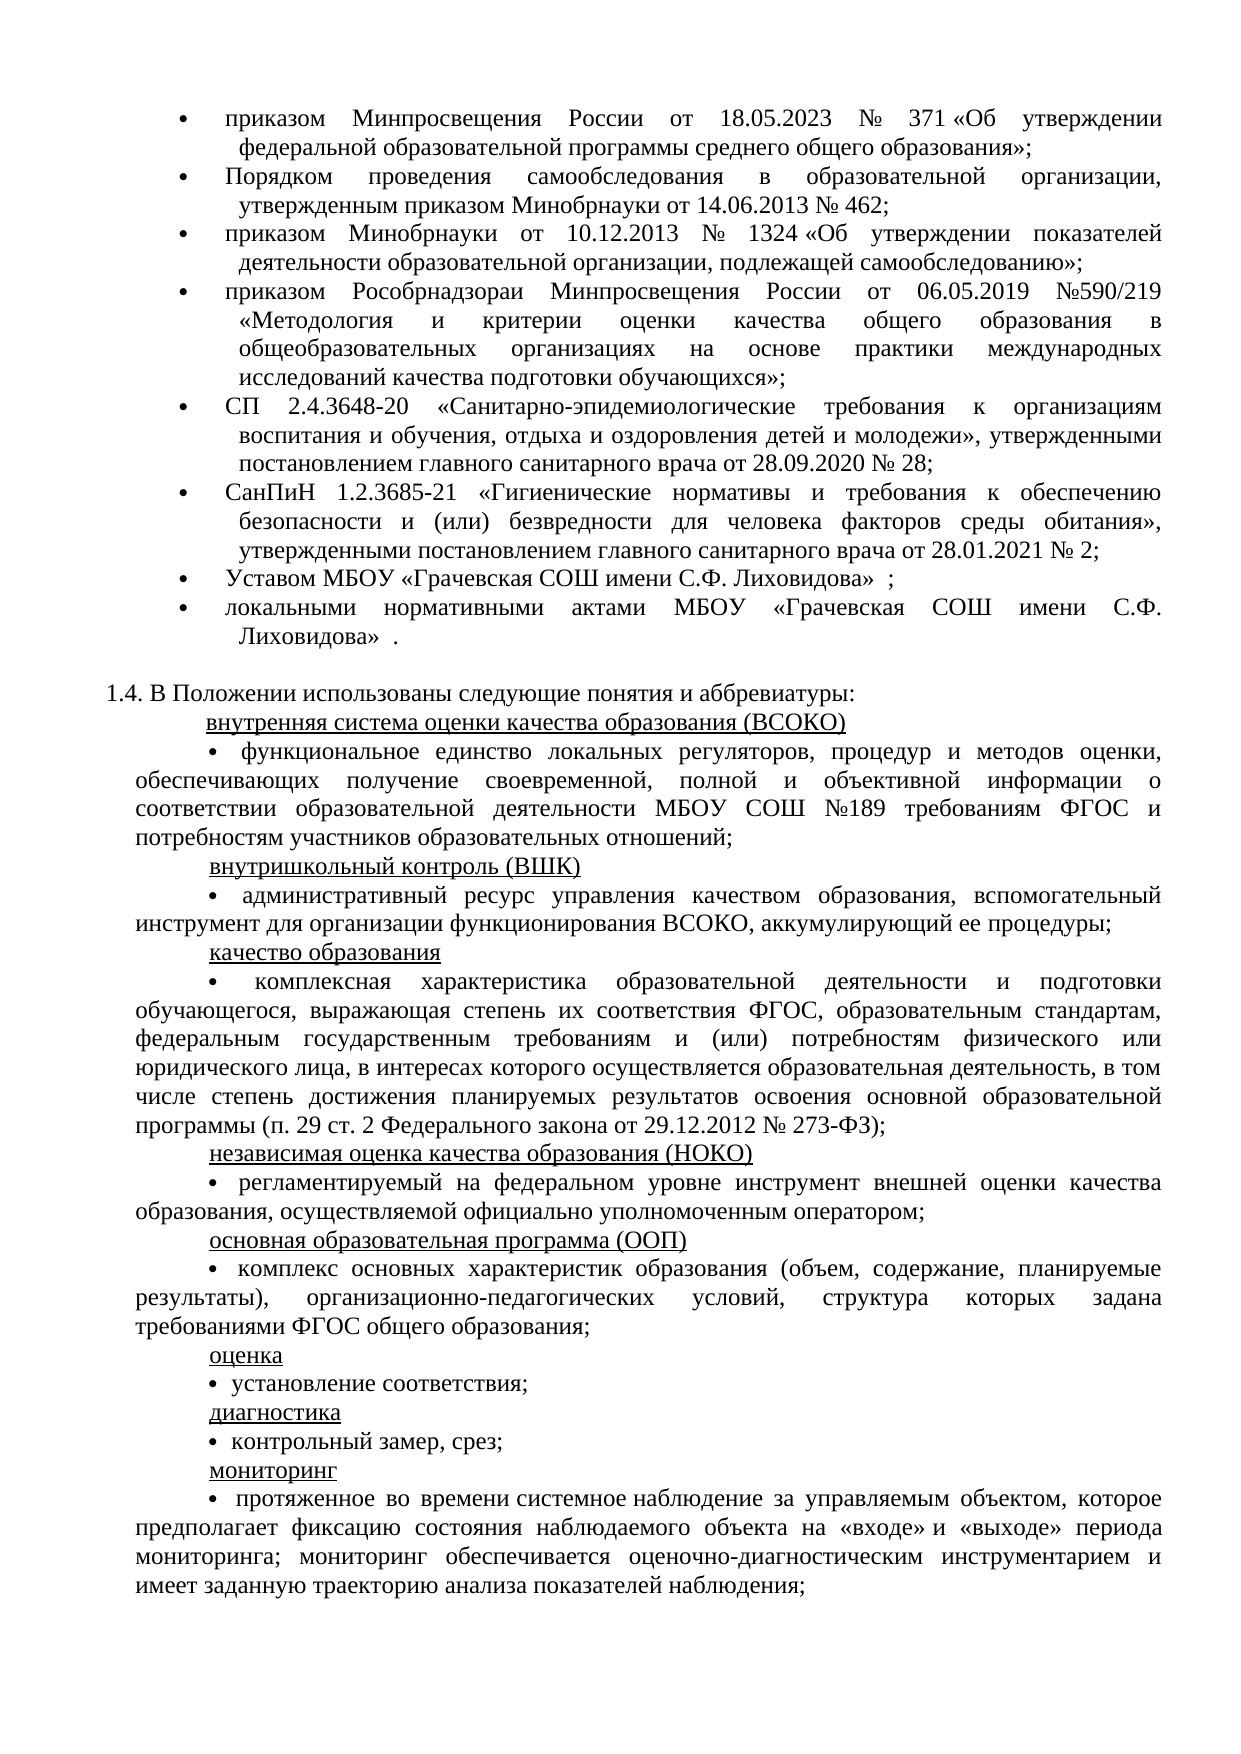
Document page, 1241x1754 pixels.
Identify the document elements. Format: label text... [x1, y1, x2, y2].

list Уставом МБОУ «Грачевская СОШ имени С.Ф. Лиховидова» ; [179, 563, 1162, 592]
list установление соответствия; [135, 1368, 1162, 1397]
list приказом Рособрнадзораи Минпросвещения России от 06.05.2019 №590/219 «Методология и критерии оценки качества общего образования в общеобразовательных организациях на основе практики международных исследований качества подготовки обучающихся»; [179, 276, 1162, 391]
text диагностика [135, 1397, 1181, 1426]
text оценка [135, 1340, 1181, 1368]
list функциональное единство локальных регуляторов, процедур и методов оценки, обеспечивающих получение своевременной, полной и объективной информации о соответствии образовательной деятельности МБОУ СОШ №189 требованиям ФГОС и потребностям участников образовательных отношений; [135, 736, 1162, 851]
list приказом Минпросвещения России от 18.05.2023 № 371 «Об утверждении федеральной образовательной программы среднего общего образования»; [179, 103, 1162, 161]
text основная образовательная программа (ООП) [135, 1225, 1181, 1253]
text 1.4. В Положении использованы следующие понятия и аббревиатуры: [106, 678, 1181, 707]
list локальными нормативными актами МБОУ «Грачевская СОШ имени С.Ф. Лиховидова» . [179, 592, 1162, 650]
text внутришкольный контроль (ВШК) [135, 851, 1181, 880]
text качество образования [135, 937, 1181, 966]
list административный ресурс управления качеством образования, вспомогательный инструмент для организации функционирования ВСОКО, аккумулирующий ее процедуры; [135, 880, 1162, 937]
text мониторинг [135, 1455, 1181, 1483]
text независимая оценка качества образования (НОКО) [135, 1138, 1181, 1167]
list комплекс основных характеристик образования (объем, содержание, планируемые результаты), организационно-педагогических условий, структура которых задана требованиями ФГОС общего образования; [135, 1253, 1162, 1340]
list СанПиН 1.2.3685-21 «Гигиенические нормативы и требования к обеспечению безопасности и (или) безвредности для человека факторов среды обитания», утвержденными постановлением главного санитарного врача от 28.01.2021 № 2; [179, 477, 1162, 563]
text внутренняя система оценки качества образования (ВСОКО) [106, 707, 1181, 736]
list Порядком проведения самообследования в образовательной организации, утвержденным приказом Минобрнауки от 14.06.2013 № 462; [179, 161, 1162, 218]
list СП 2.4.3648-20 «Санитарно-эпидемиологические требования к организациям воспитания и обучения, отдыха и оздоровления детей и молодежи», утвержденными постановлением главного санитарного врача от 28.09.2020 № 28; [179, 391, 1162, 477]
list контрольный замер, срез; [135, 1426, 1162, 1455]
list комплексная характеристика образовательной деятельности и подготовки обучающегося, выражающая степень их соответствия ФГОС, образовательным стандартам, федеральным государственным требованиям и (или) потребностям физического или юридического лица, в интересах которого осуществляется образовательная деятельность, в том числе степень достижения планируемых результатов освоения основной образовательной программы (п. 29 ст. 2 Федерального закона от 29.12.2012 № 273-ФЗ); [135, 966, 1162, 1138]
list приказом Минобрнауки от 10.12.2013 № 1324 «Об утверждении показателей деятельности образовательной организации, подлежащей самообследованию»; [179, 218, 1162, 276]
list регламентируемый на федеральном уровне инструмент внешней оценки качества образования, осуществляемой официально уполномоченным оператором; [135, 1167, 1162, 1225]
list протяженное во времени системное наблюдение за управляемым объектом, которое предполагает фиксацию состояния наблюдаемого объекта на «входе» и «выходе» периода мониторинга; мониторинг обеспечивается оценочно-диагностическим инструментарием и имеет заданную траекторию анализа показателей наблюдения; [135, 1483, 1162, 1598]
